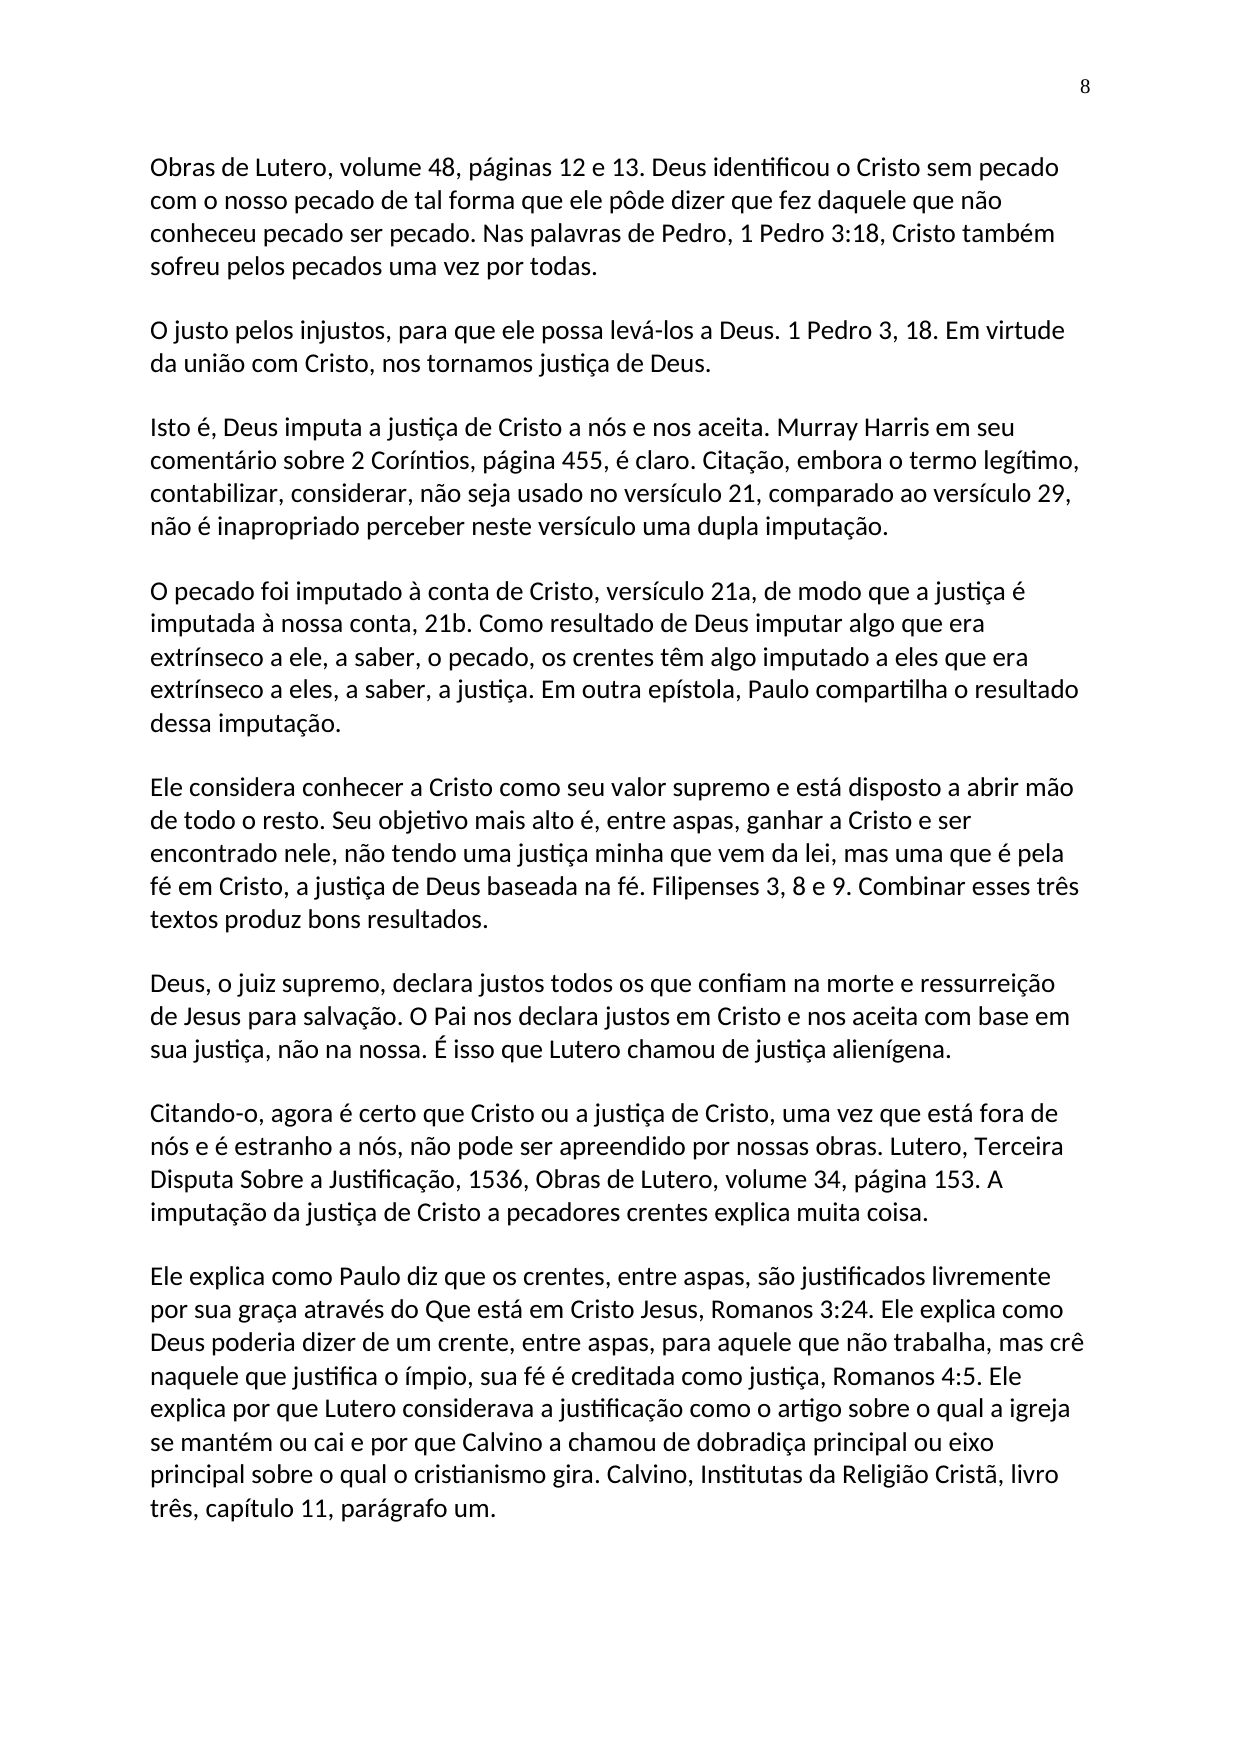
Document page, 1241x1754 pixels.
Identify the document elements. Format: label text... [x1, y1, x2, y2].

text Citando-o, agora é certo que Cristo ou a justiça de Cristo, uma vez que está fora de nós e é estranho a nós, não pode ser apreendido por nossas obras. Lutero, Terceira Disputa Sobre a Justificação, 1536, Obras de Lutero, volume 34, página 153. A imputação da justiça de Cristo a pecadores crentes explica muita coisa. [150, 1096, 1090, 1228]
text Deus, o juiz supremo, declara justos todos os que confiam na morte e ressurreição de Jesus para salvação. O Pai nos declara justos em Cristo e nos aceita com base em sua justiça, não na nossa. É isso que Lutero chamou de justiça alienígena. [150, 966, 1090, 1065]
text Obras de Lutero, volume 48, páginas 12 e 13. Deus identificou o Cristo sem pecado com o nosso pecado de tal forma que ele pôde dizer que fez daquele que não conheceu pecado ser pecado. Nas palavras de Pedro, 1 Pedro 3:18, Cristo também sofreu pelos pecados uma vez por todas. [150, 150, 1090, 282]
text Ele considera conhecer a Cristo como seu valor supremo e está disposto a abrir mão de todo o resto. Seu objetivo mais alto é, entre aspas, ganhar a Cristo e ser encontrado nele, não tendo uma justiça minha que vem da lei, mas uma que é pela fé em Cristo, a justiça de Deus baseada na fé. Filipenses 3, 8 e 9. Combinar esses três textos produz bons resultados. [150, 770, 1090, 935]
text O pecado foi imputado à conta de Cristo, versículo 21a, de modo que a justiça é imputada à nossa conta, 21b. Como resultado de Deus imputar algo que era extrínseco a ele, a saber, o pecado, os crentes têm algo imputado a eles que era extrínseco a eles, a saber, a justiça. Em outra epístola, Paulo compartilha o resultado dessa imputação. [150, 574, 1090, 739]
text O justo pelos injustos, para que ele possa levá-los a Deus. 1 Pedro 3, 18. Em virtude da união com Cristo, nos tornamos justiça de Deus. [150, 313, 1090, 379]
text Ele explica como Paulo diz que os crentes, entre aspas, são justificados livremente por sua graça através do Que está em Cristo Jesus, Romanos 3:24. Ele explica como Deus poderia dizer de um crente, entre aspas, para aquele que não trabalha, mas crê naquele que justifica o ímpio, sua fé é creditada como justiça, Romanos 4:5. Ele explica por que Lutero considerava a justificação como o artigo sobre o qual a igreja se mantém ou cai e por que Calvino a chamou de dobradiça principal ou eixo principal sobre o qual o cristianismo gira. Calvino, Institutas da Religião Cristã, livro três, capítulo 11, parágrafo um. [150, 1259, 1090, 1524]
text Isto é, Deus imputa a justiça de Cristo a nós e nos aceita. Murray Harris em seu comentário sobre 2 Coríntios, página 455, é claro. Citação, embora o termo legítimo, contabilizar, considerar, não seja usado no versículo 21, comparado ao versículo 29, não é inapropriado perceber neste versículo uma dupla imputação. [150, 410, 1090, 542]
